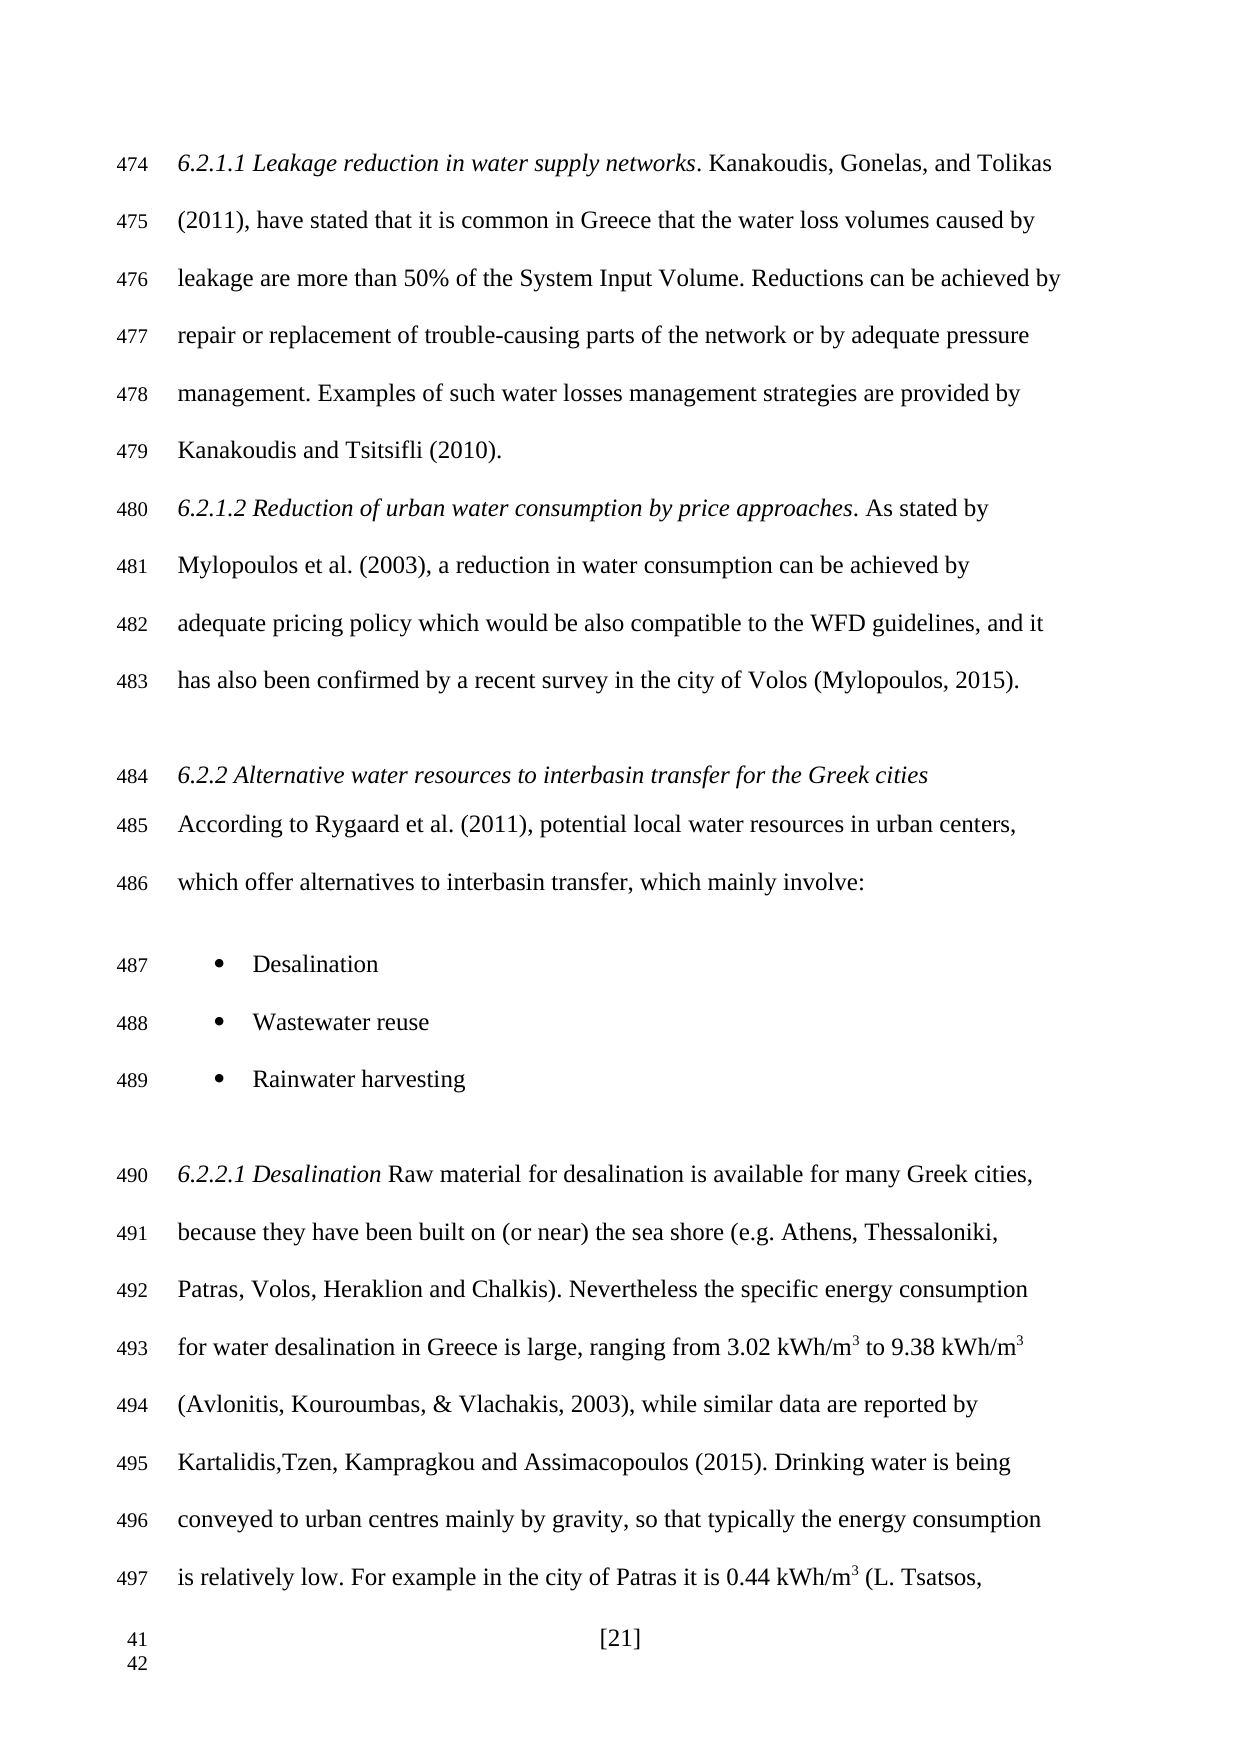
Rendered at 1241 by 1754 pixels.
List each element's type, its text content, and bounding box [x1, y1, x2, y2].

list Desalination [215, 949, 1063, 978]
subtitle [177, 1159, 1063, 1591]
text 6.2.1.1 Leakage reduction in water supply networks. Kanakoudis, Gonelas, and Tolikas (2011), have stated that it is common in Greece that the water loss volumes caused by leakage are more than 50% of the System Input Volume. Reductions can be achieved by repair or replacement of trouble-causing parts of the network or by adequate pressure management. Examples of such water losses management strategies are provided by Kanakoudis and Tsitsifli (2010). [177, 148, 1063, 464]
text According to Rygaard et al. (2011), potential local water resources in urban centers, which offer alternatives to interbasin transfer, which mainly involve: [177, 809, 1063, 896]
list Rainwater harvesting [215, 1064, 1063, 1093]
list Wastewater reuse [215, 1007, 1063, 1036]
text 6.2.1.2 Reduction of urban water consumption by price approaches. As stated by Mylopoulos et al. (2003), a reduction in water consumption can be achieved by adequate pricing policy which would be also compatible to the WFD guidelines, and it has also been confirmed by a recent survey in the city of Volos (Mylopoulos, 2015). [177, 493, 1063, 694]
subtitle 6.2.2 Alternative water resources to interbasin transfer for the Greek cities [177, 760, 1004, 789]
